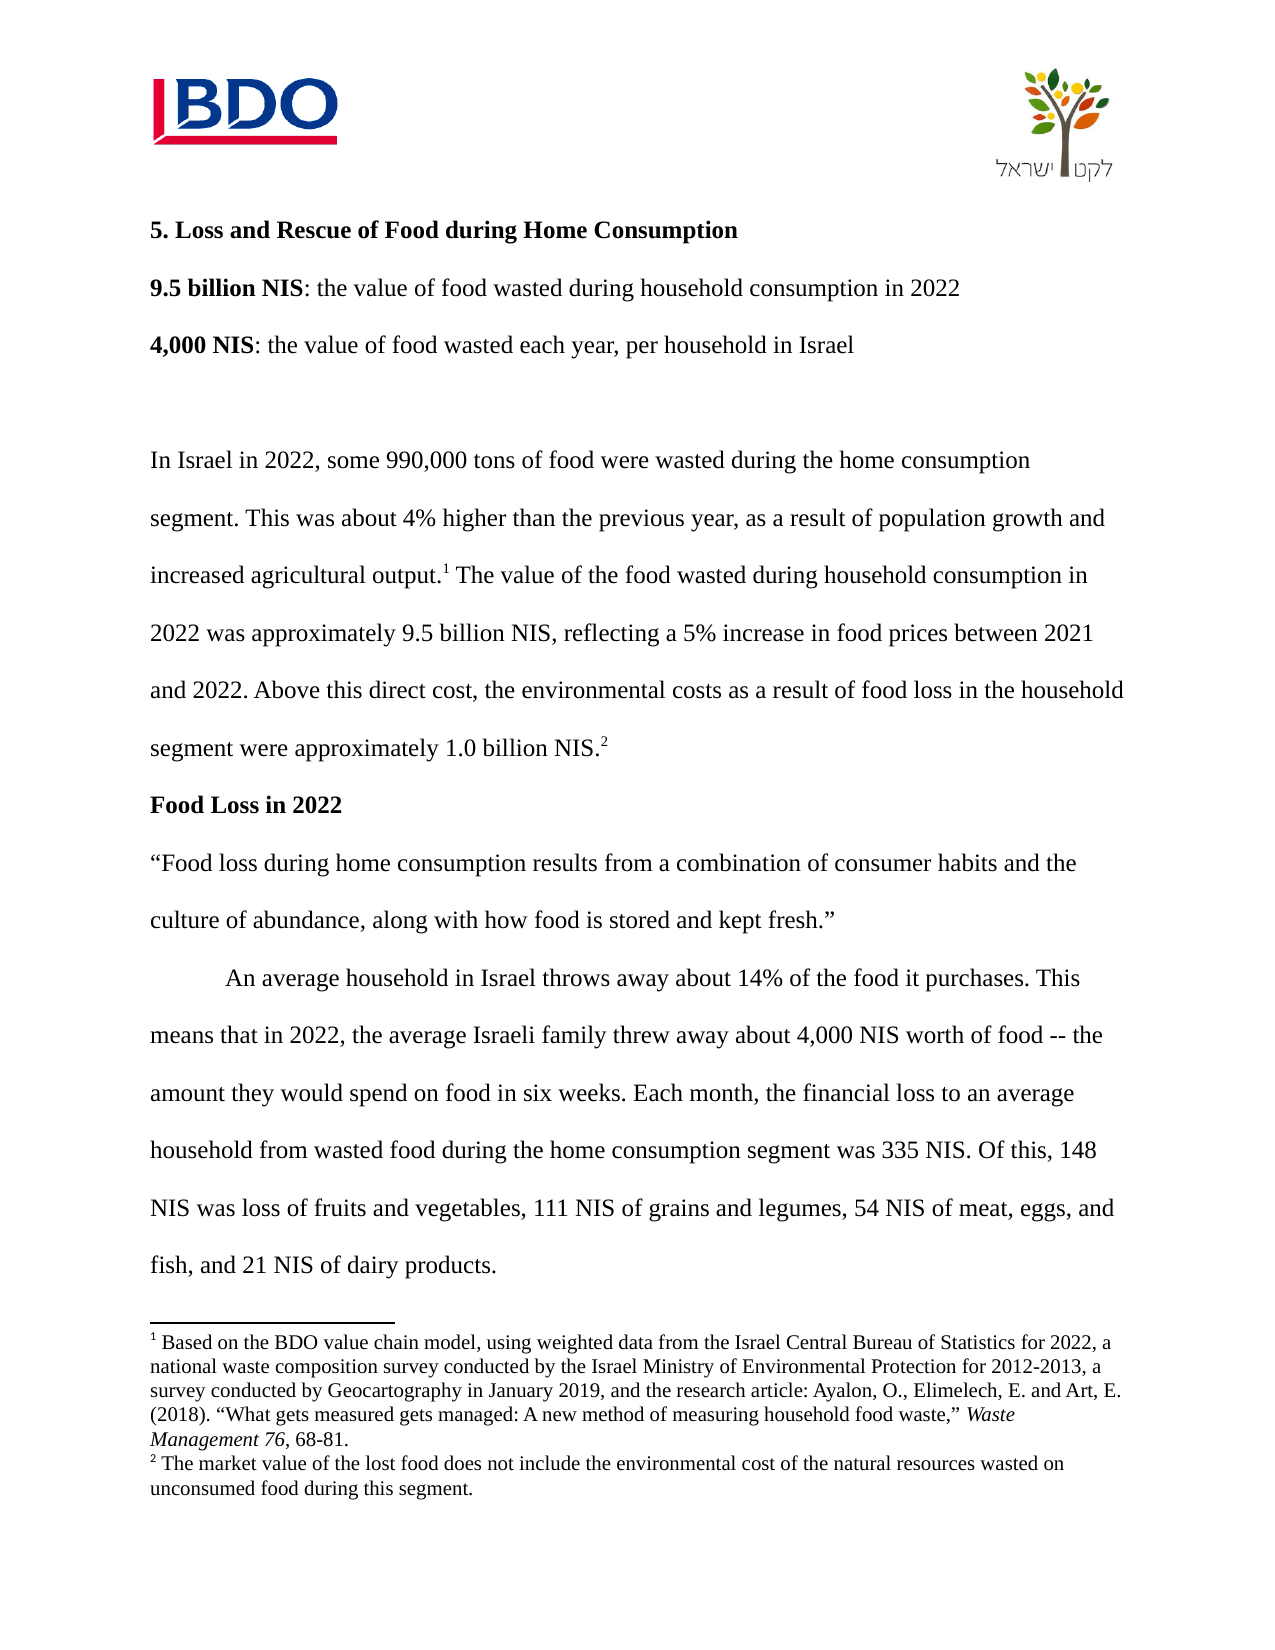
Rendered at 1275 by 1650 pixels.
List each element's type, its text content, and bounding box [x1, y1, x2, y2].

text 5. Loss and Rescue of Food during Home Consumption [150, 215, 1125, 244]
text “Food loss during home consumption results from a combination of consumer habits and the culture of abundance, along with how food is stored and kept fresh.” [150, 848, 1125, 934]
text An average household in Israel throws away about 14% of the food it purchases. This means that in 2022, the average Israeli family threw away about 4,000 NIS worth of food -- the amount they would spend on food in six weeks. Each month, the financial loss to an average household from wasted food during the home consumption segment was 335 NIS. Of this, 148 NIS was loss of fruits and vegetables, 111 NIS of grains and legumes, 54 NIS of meat, eggs, and fish, and 21 NIS of dairy products. [150, 963, 1125, 1279]
text Food Loss in 2022 [150, 790, 1125, 819]
picture [983, 45, 1125, 187]
text 4,000 NIS: the value of food wasted each year, per household in Israel [150, 330, 1125, 359]
text In Israel in 2022, some 990,000 tons of food were wasted during the home consumption segment. This was about 4% higher than the previous year, as a result of population growth and increased agricultural output. The value of the food wasted during household consumption in 2022 was approximately 9.5 billion NIS, reflecting a 5% increase in food prices between 2021 and 2022. Above this direct cost, the environmental costs as a result of food loss in the household segment were approximately 1.0 billion NIS. [150, 445, 1125, 761]
picture [150, 75, 341, 147]
text 9.5 billion NIS: the value of food wasted during household consumption in 2022 [150, 273, 1125, 301]
